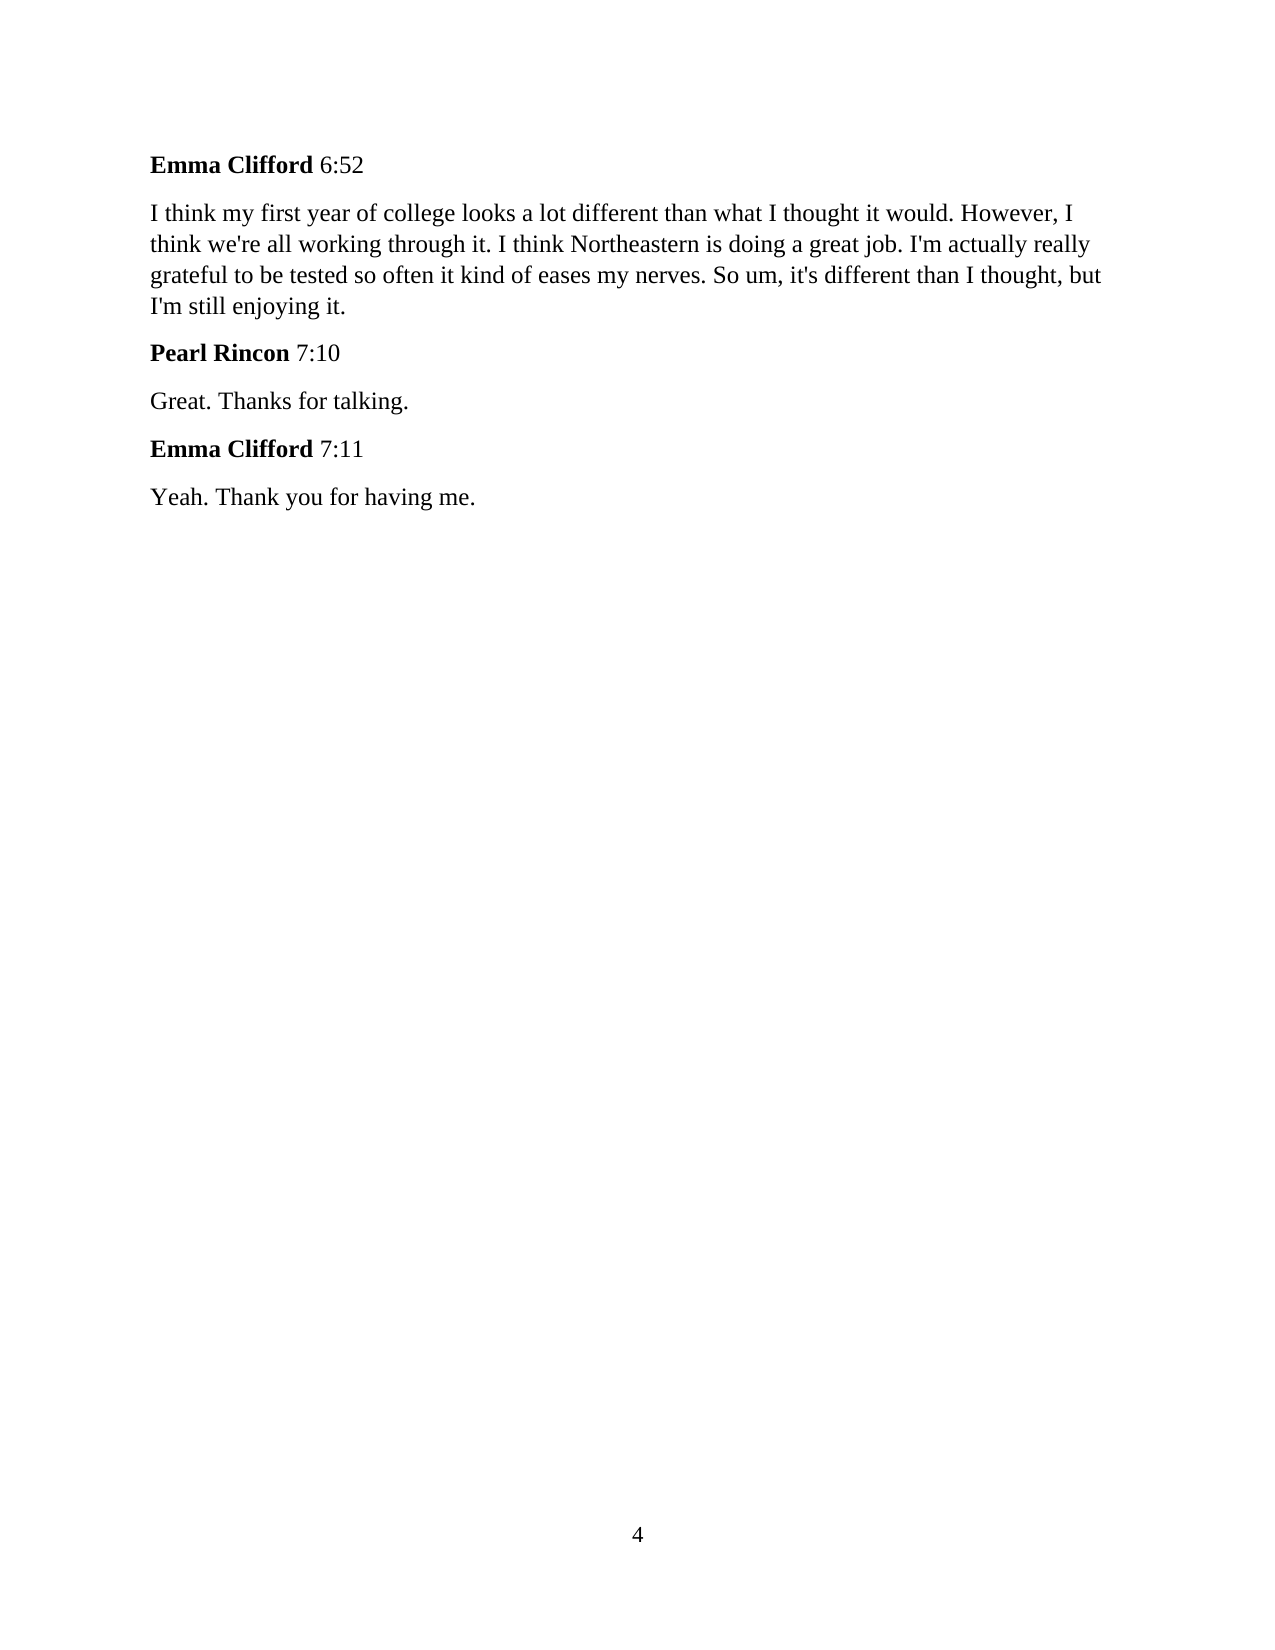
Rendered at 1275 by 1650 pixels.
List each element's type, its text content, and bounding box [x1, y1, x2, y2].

text Emma Clifford 6:52 [150, 150, 1125, 179]
text Emma Clifford 7:11 [150, 434, 1125, 463]
text Pearl Rincon 7:10 [150, 338, 1125, 367]
text Yeah. Thank you for having me. [150, 482, 1125, 510]
text Great. Thanks for talking. [150, 386, 1125, 415]
text I think my first year of college looks a lot different than what I thought it would. However, I think we're all working through it. I think Northeastern is doing a great job. I'm actually really grateful to be tested so often it kind of eases my nerves. So um, it's different than I thought, but I'm still enjoying it. [150, 198, 1125, 319]
